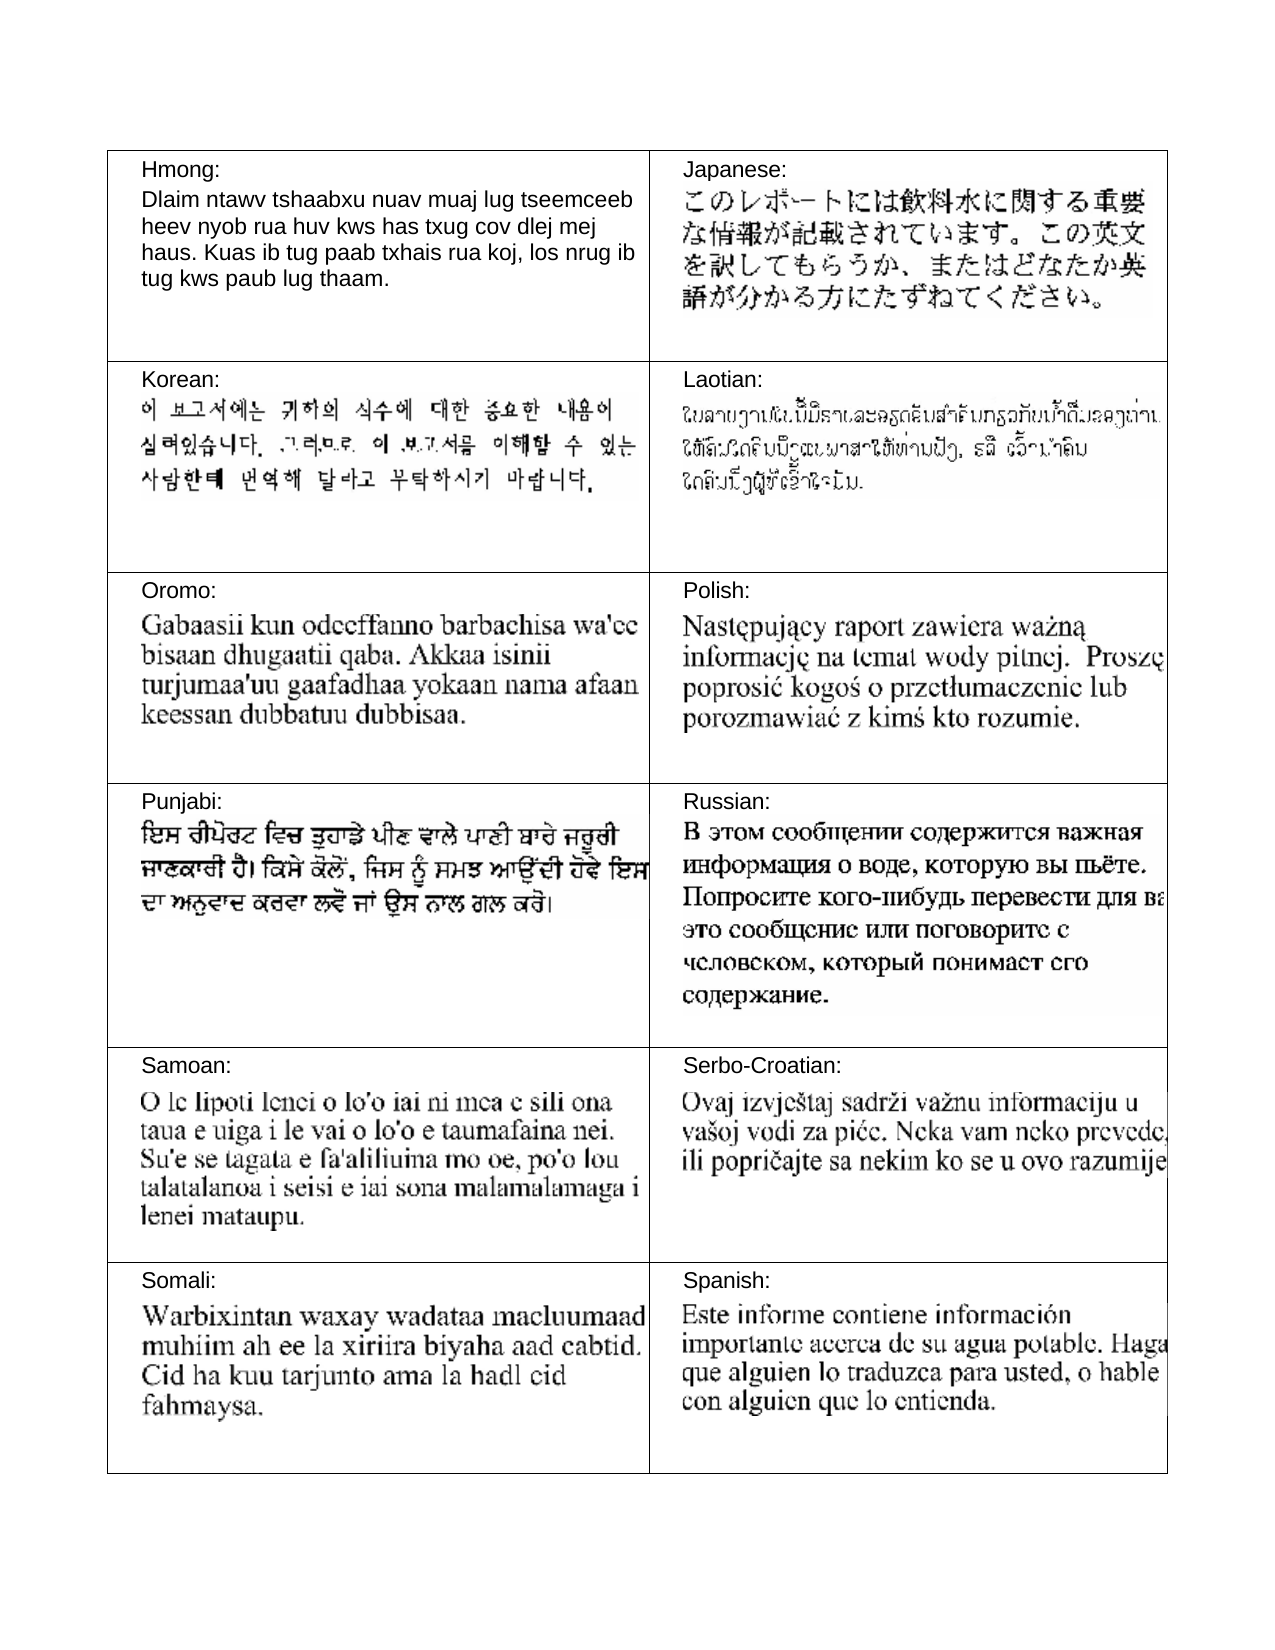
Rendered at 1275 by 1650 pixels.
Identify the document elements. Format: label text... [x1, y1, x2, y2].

table_cell Punjabi: [108, 784, 649, 1047]
picture [682, 1092, 1168, 1178]
table_cell Japanese: [650, 151, 1167, 361]
picture [682, 181, 1154, 318]
table_cell Laotian: [650, 362, 1167, 572]
picture [682, 614, 1164, 733]
table_cell Serbo-Croatian: [650, 1048, 1167, 1262]
table_cell Russian: [650, 784, 1167, 1047]
table_cell Somali: [108, 1263, 649, 1473]
picture [141, 1304, 645, 1422]
picture [682, 1303, 1168, 1416]
table_cell Korean: [108, 362, 649, 572]
table_cell Hmong: Dlaim ntawv tshaabxu nuav muaj lug tseemceeb heev nyob rua huv kws has txug cov dlej mej haus. Kuas ib tug paab txhais rua koj, los nrug ib tug kws paub lug thaam. [108, 151, 649, 361]
table_cell Samoan: [108, 1048, 649, 1262]
table_cell Oromo: [108, 573, 649, 782]
picture [141, 392, 639, 501]
table_cell Polish: [650, 573, 1167, 782]
picture [682, 814, 1164, 1016]
picture [682, 392, 1161, 499]
picture [141, 614, 639, 727]
table_cell Spanish: [650, 1263, 1167, 1473]
picture [141, 1092, 639, 1231]
picture [141, 814, 650, 919]
